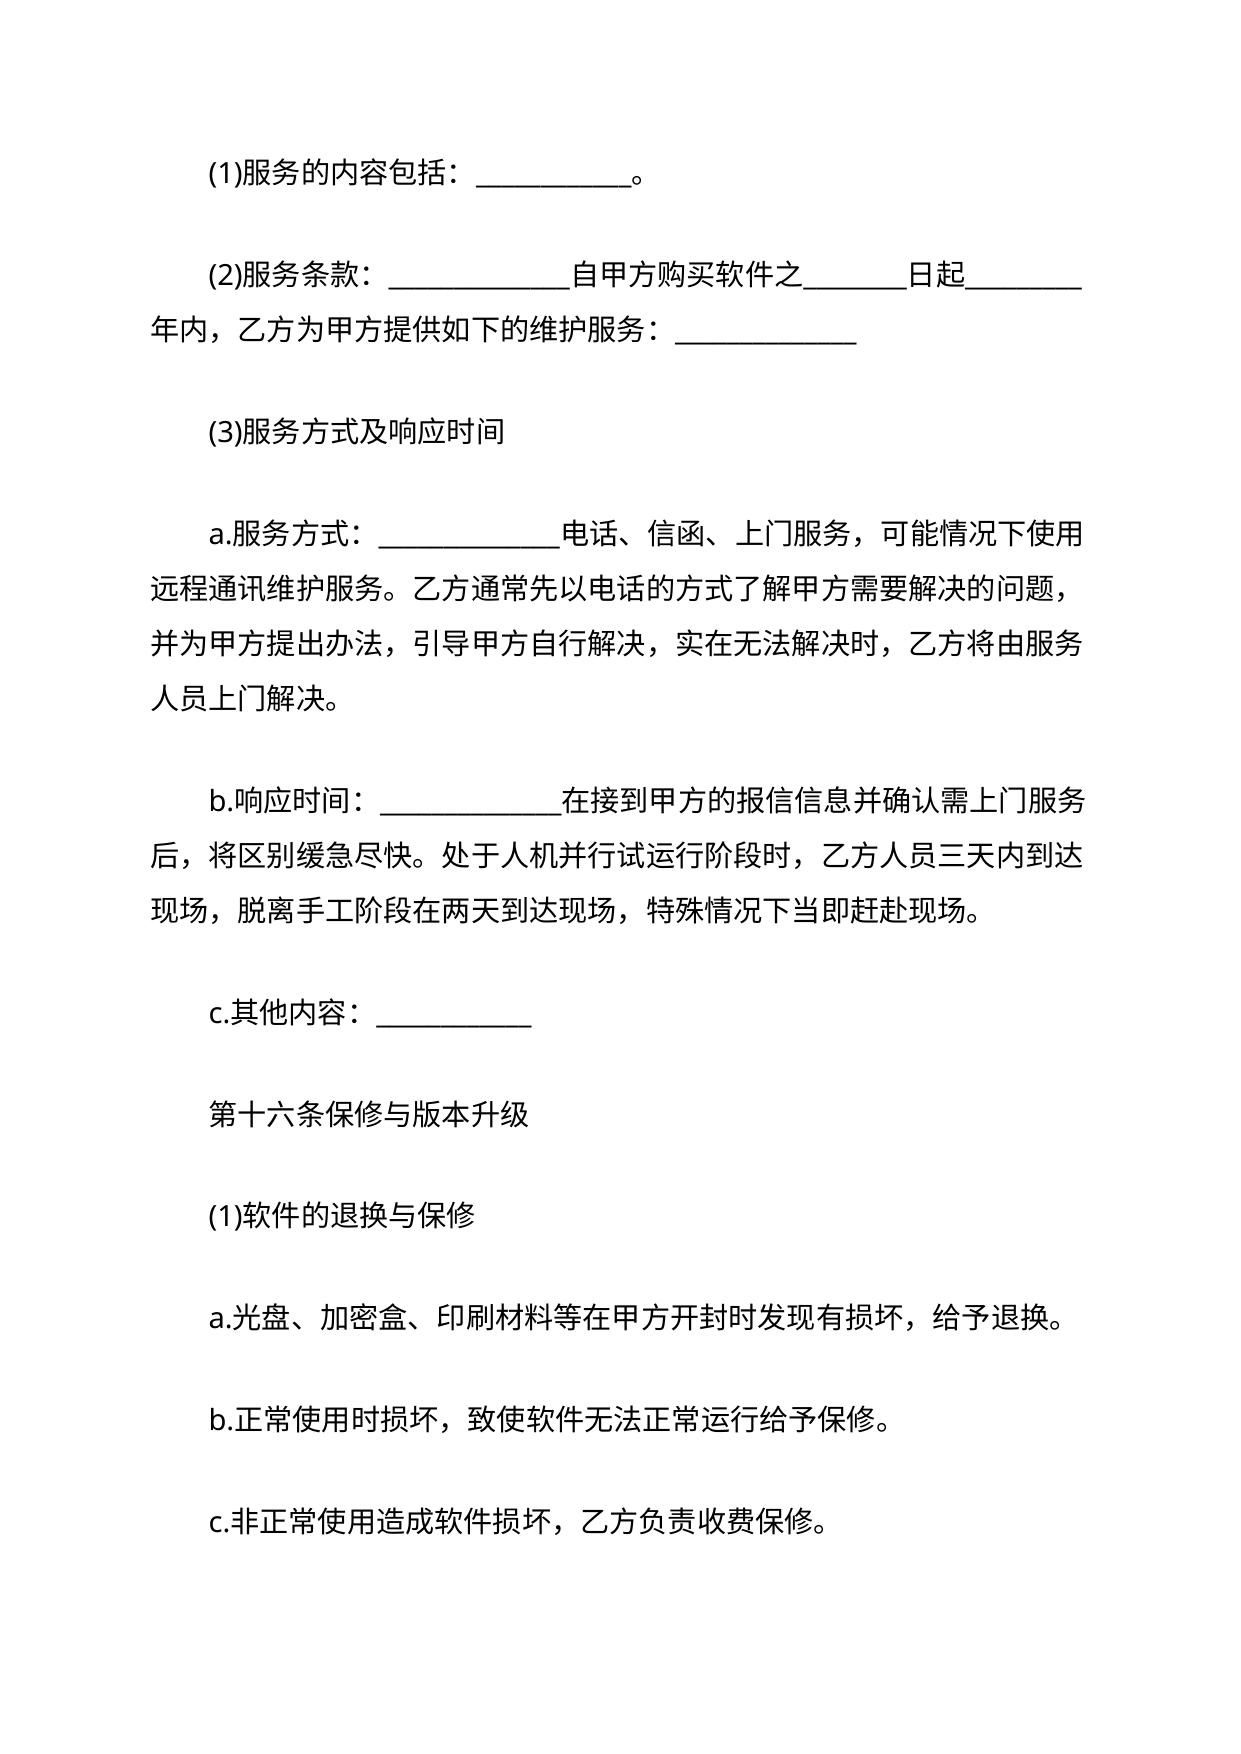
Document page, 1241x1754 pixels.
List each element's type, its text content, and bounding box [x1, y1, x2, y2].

text 第十六条保修与版本升级 [150, 1091, 1090, 1133]
text (3)服务方式及响应时间 [150, 409, 1090, 451]
text b.响应时间：______________在接到甲方的报信信息并确认需上门服务后，将区别缓急尽快。处于人机并行试运行阶段时，乙方人员三天内到达现场，脱离手工阶段在两天到达现场，特殊情况下当即赶赴现场。 [150, 777, 1090, 930]
text (2)服务条款：______________自甲方购买软件之________日起_________年内，乙方为甲方提供如下的维护服务：______________ [150, 252, 1090, 349]
text (1)服务的内容包括：____________。 [150, 150, 1090, 192]
text c.其他内容：____________ [150, 989, 1090, 1032]
text a.光盘、加密盒、印刷材料等在甲方开封时发现有损坏，给予退换。 [150, 1295, 1090, 1337]
text (1)软件的退换与保修 [150, 1193, 1090, 1235]
text a.服务方式：______________电话、信函、上门服务，可能情况下使用远程通讯维护服务。乙方通常先以电话的方式了解甲方需要解决的问题，并为甲方提出办法，引导甲方自行解决，实在无法解决时，乙方将由服务人员上门解决。 [150, 511, 1090, 718]
text b.正常使用时损坏，致使软件无法正常运行给予保修。 [150, 1397, 1090, 1439]
text c.非正常使用造成软件损坏，乙方负责收费保修。 [150, 1499, 1090, 1541]
